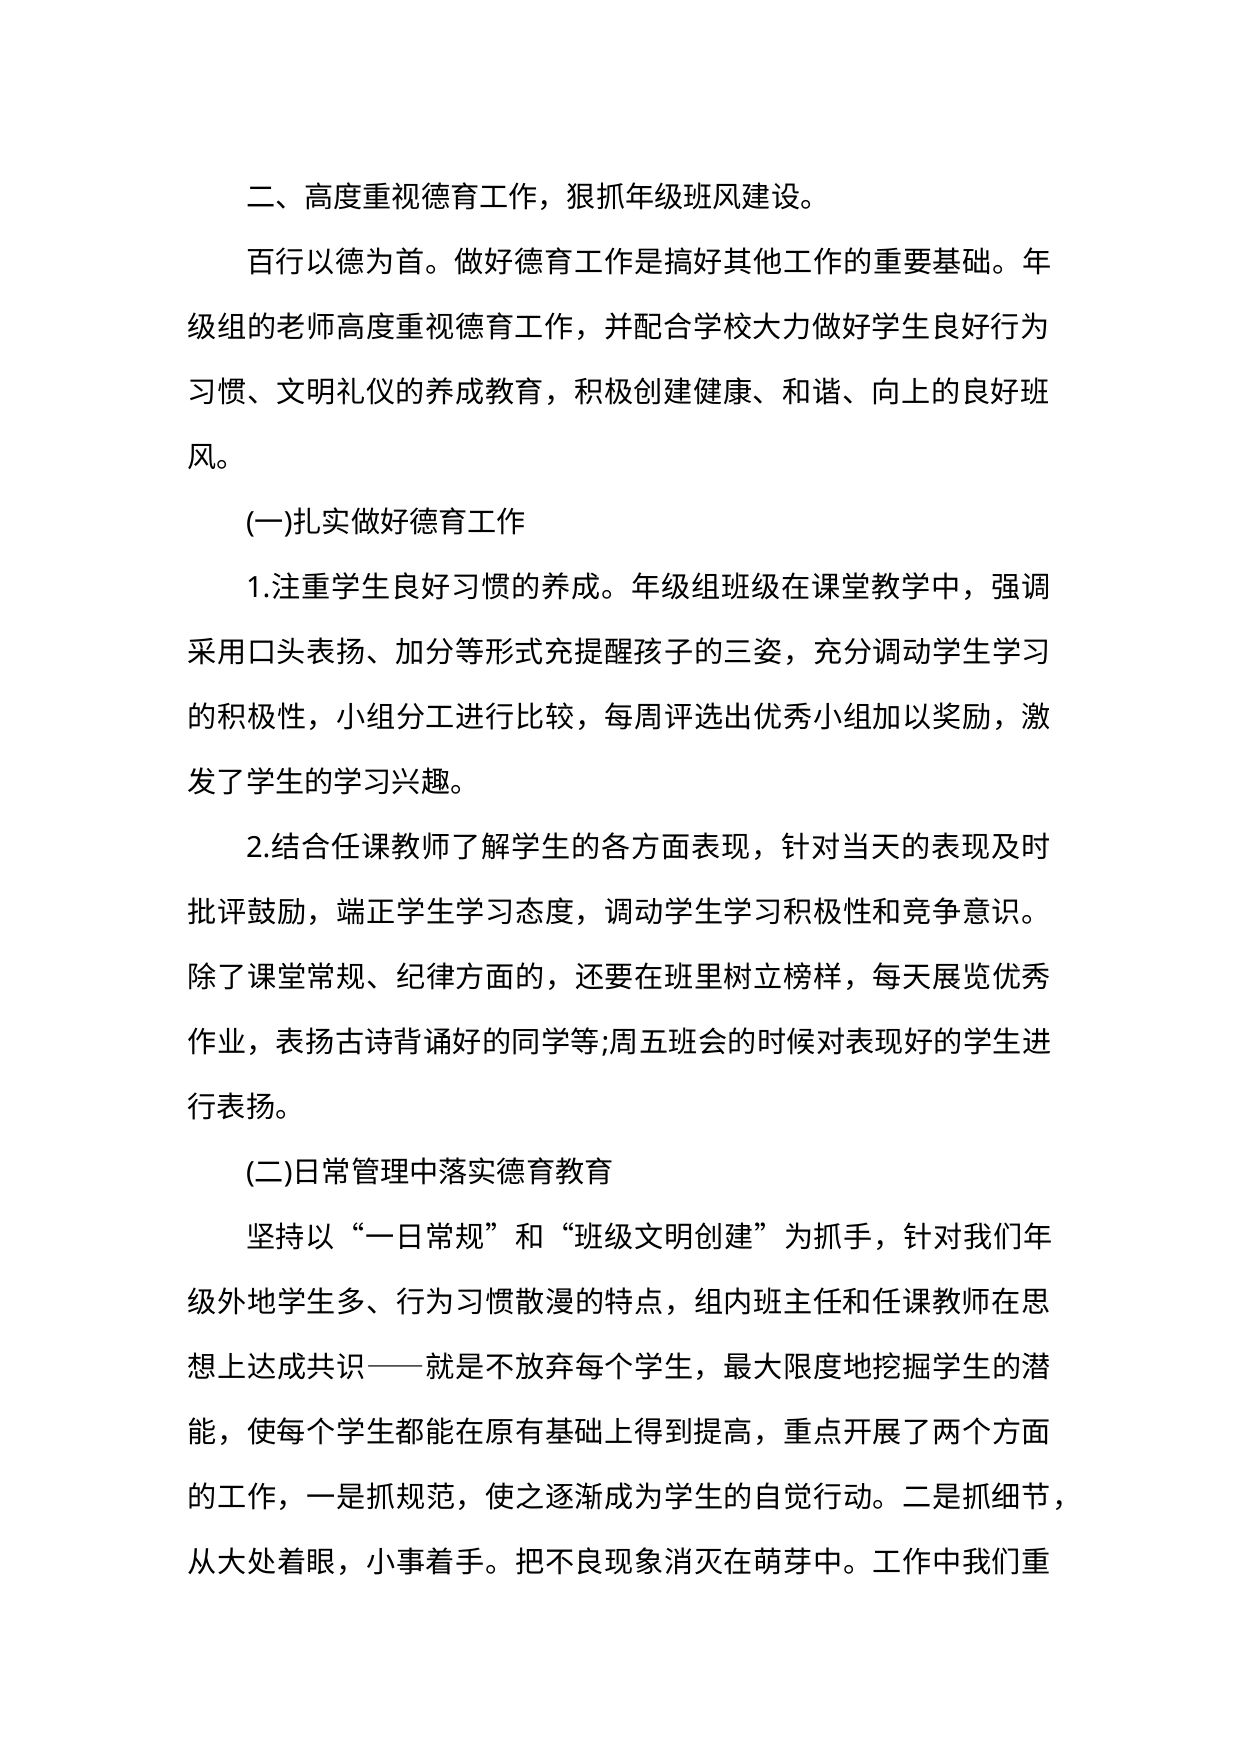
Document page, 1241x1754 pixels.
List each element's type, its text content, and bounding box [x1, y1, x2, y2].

text 2.结合任课教师了解学生的各方面表现，针对当天的表现及时批评鼓励，端正学生学习态度，调动学生学习积极性和竞争意识。除了课堂常规、纪律方面的，还要在班里树立榜样，每天展览优秀作业，表扬古诗背诵好的同学等;周五班会的时候对表现好的学生进行表扬。 [187, 812, 1053, 1137]
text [187, 1202, 1053, 1592]
text 1.注重学生良好习惯的养成。年级组班级在课堂教学中，强调采用口头表扬、加分等形式充提醒孩子的三姿，充分调动学生学习的积极性，小组分工进行比较，每周评选出优秀小组加以奖励，激发了学生的学习兴趣。 [187, 552, 1053, 812]
text (二)日常管理中落实德育教育 [187, 1137, 1053, 1202]
text (一)扎实做好德育工作 [187, 487, 1053, 552]
text 二、高度重视德育工作，狠抓年级班风建设。 [187, 162, 1053, 227]
text 百行以德为首。做好德育工作是搞好其他工作的重要基础。年级组的老师高度重视德育工作，并配合学校大力做好学生良好行为习惯、文明礼仪的养成教育，积极创建健康、和谐、向上的良好班风。 [187, 227, 1053, 487]
